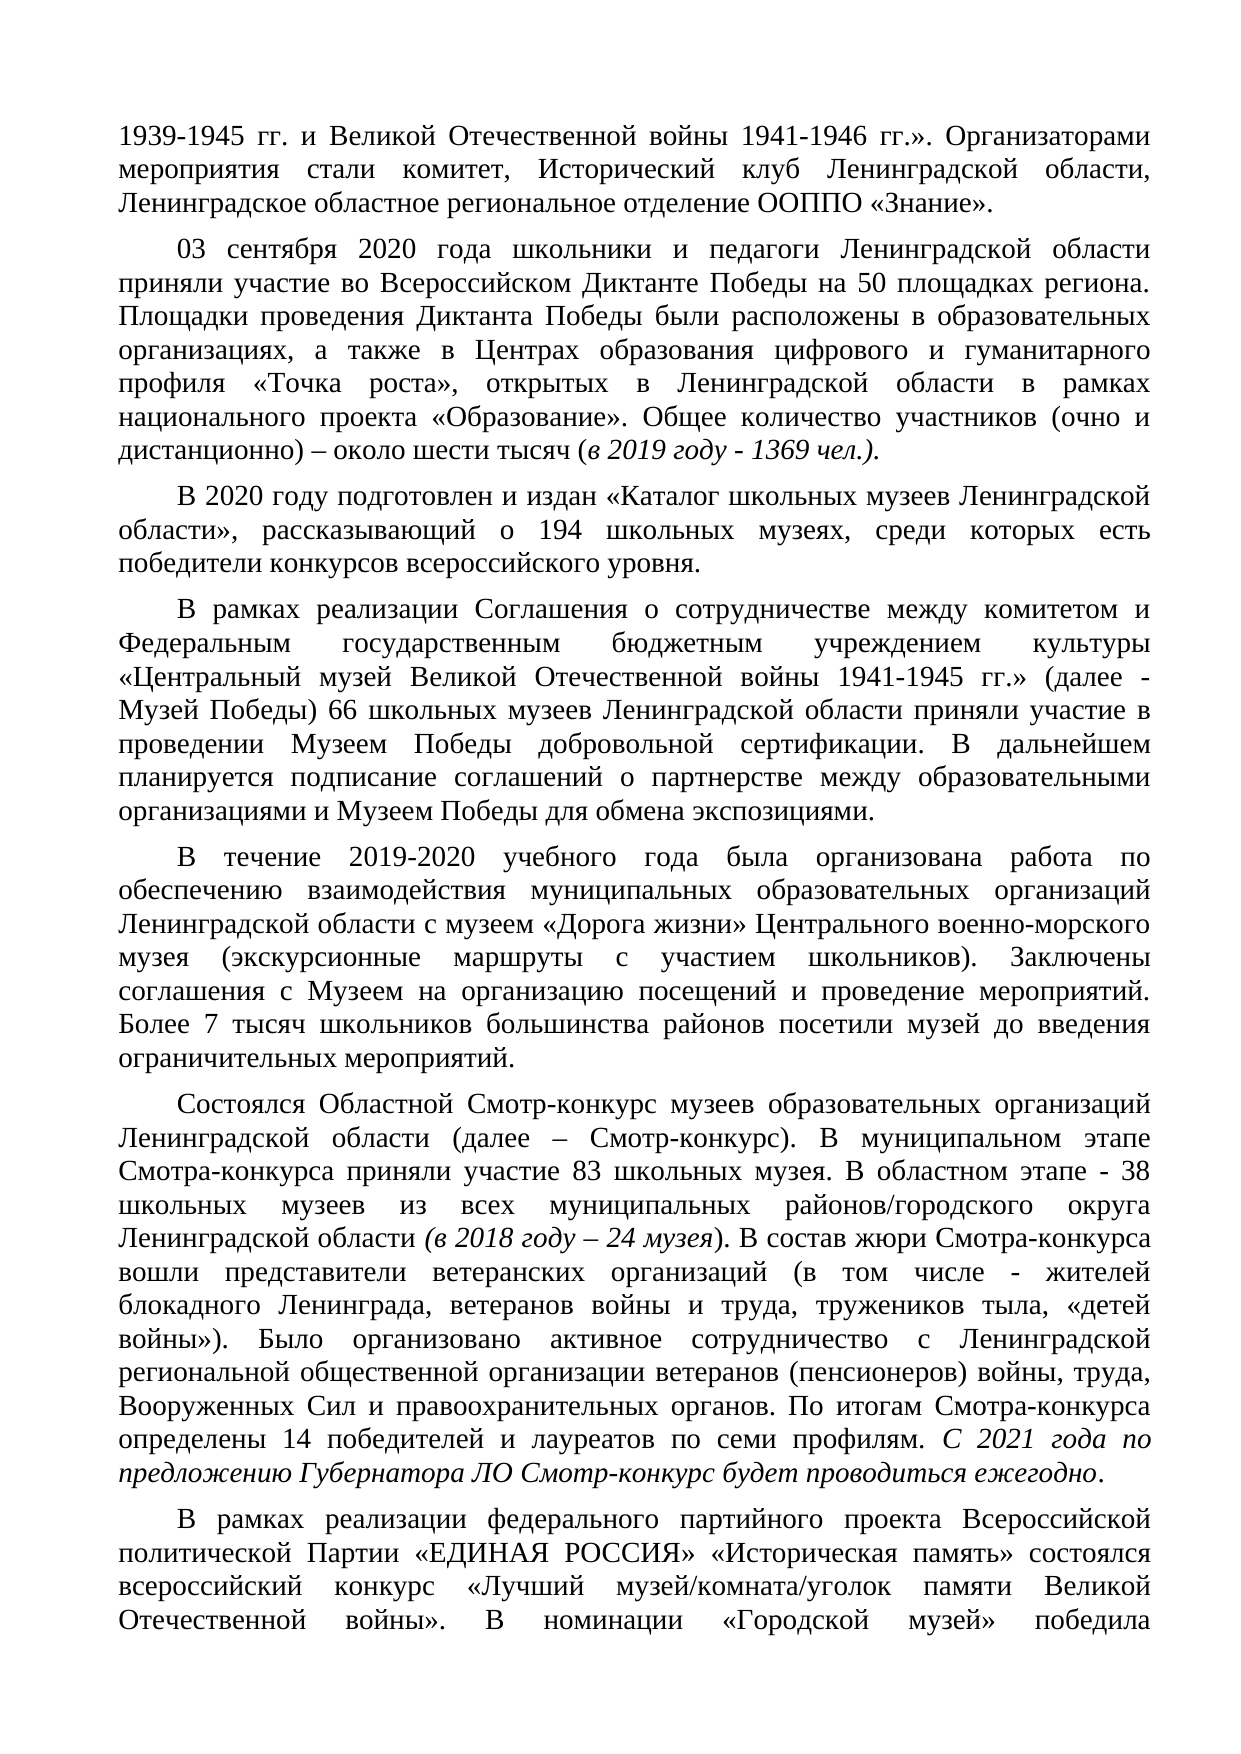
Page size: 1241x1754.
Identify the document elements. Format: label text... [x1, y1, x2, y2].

text В течение 2019-2020 учебного года была организована работа по обеспечению взаимодействия муниципальных образовательных организаций Ленинградской области с музеем «Дорога жизни» Центрального военно-морского музея (экскурсионные маршруты с участием школьников). Заключены соглашения с Музеем на организацию посещений и проведение мероприятий. Более 7 тысяч школьников большинства районов посетили музей до введения ограничительных мероприятий. [118, 839, 1152, 1074]
text В 2020 году подготовлен и издан «Каталог школьных музеев Ленинградской области», рассказывающий о 194 школьных музеях, среди которых есть победители конкурсов всероссийского уровня. [118, 478, 1152, 579]
text Состоялся Областной Смотр-конкурс музеев образовательных организаций Ленинградской области (далее – Смотр-конкурс). В муниципальном этапе Смотра-конкурса приняли участие 83 школьных музея. В областном этапе - 38 школьных музеев из всех муниципальных районов/городского округа Ленинградской области (в 2018 году – 24 музея). В состав жюри Смотра-конкурса вошли представители ветеранских организаций (в том числе - жителей блокадного Ленинграда, ветеранов войны и труда, тружеников тыла, «детей войны»). Было организовано активное сотрудничество с Ленинградской региональной общественной организации ветеранов (пенсионеров) войны, труда, Вооруженных Сил и правоохранительных органов. По итогам Смотра-конкурса определены 14 победителей и лауреатов по семи профилям. С 2021 года по предложению Губернатора ЛО Смотр-конкурс будет проводиться ежегодно. [118, 1086, 1152, 1489]
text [118, 1501, 1152, 1635]
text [118, 118, 1152, 219]
text 03 сентября 2020 года школьники и педагоги Ленинградской области приняли участие во Всероссийском Диктанте Победы на 50 площадках региона. Площадки проведения Диктанта Победы были расположены в образовательных организациях, а также в Центрах образования цифрового и гуманитарного профиля «Точка роста», открытых в Ленинградской области в рамках национального проекта «Образование». Общее количество участников (очно и дистанционно) – около шести тысяч (в 2019 году - 1369 чел.). [118, 231, 1152, 466]
text В рамках реализации Соглашения о сотрудничестве между комитетом и Федеральным государственным бюджетным учреждением культуры «Центральный музей Великой Отечественной войны 1941-1945 гг.» (далее - Музей Победы) 66 школьных музеев Ленинградской области приняли участие в проведении Музеем Победы добровольной сертификации. В дальнейшем планируется подписание соглашений о партнерстве между образовательными организациями и Музеем Победы для обмена экспозициями. [118, 592, 1152, 826]
